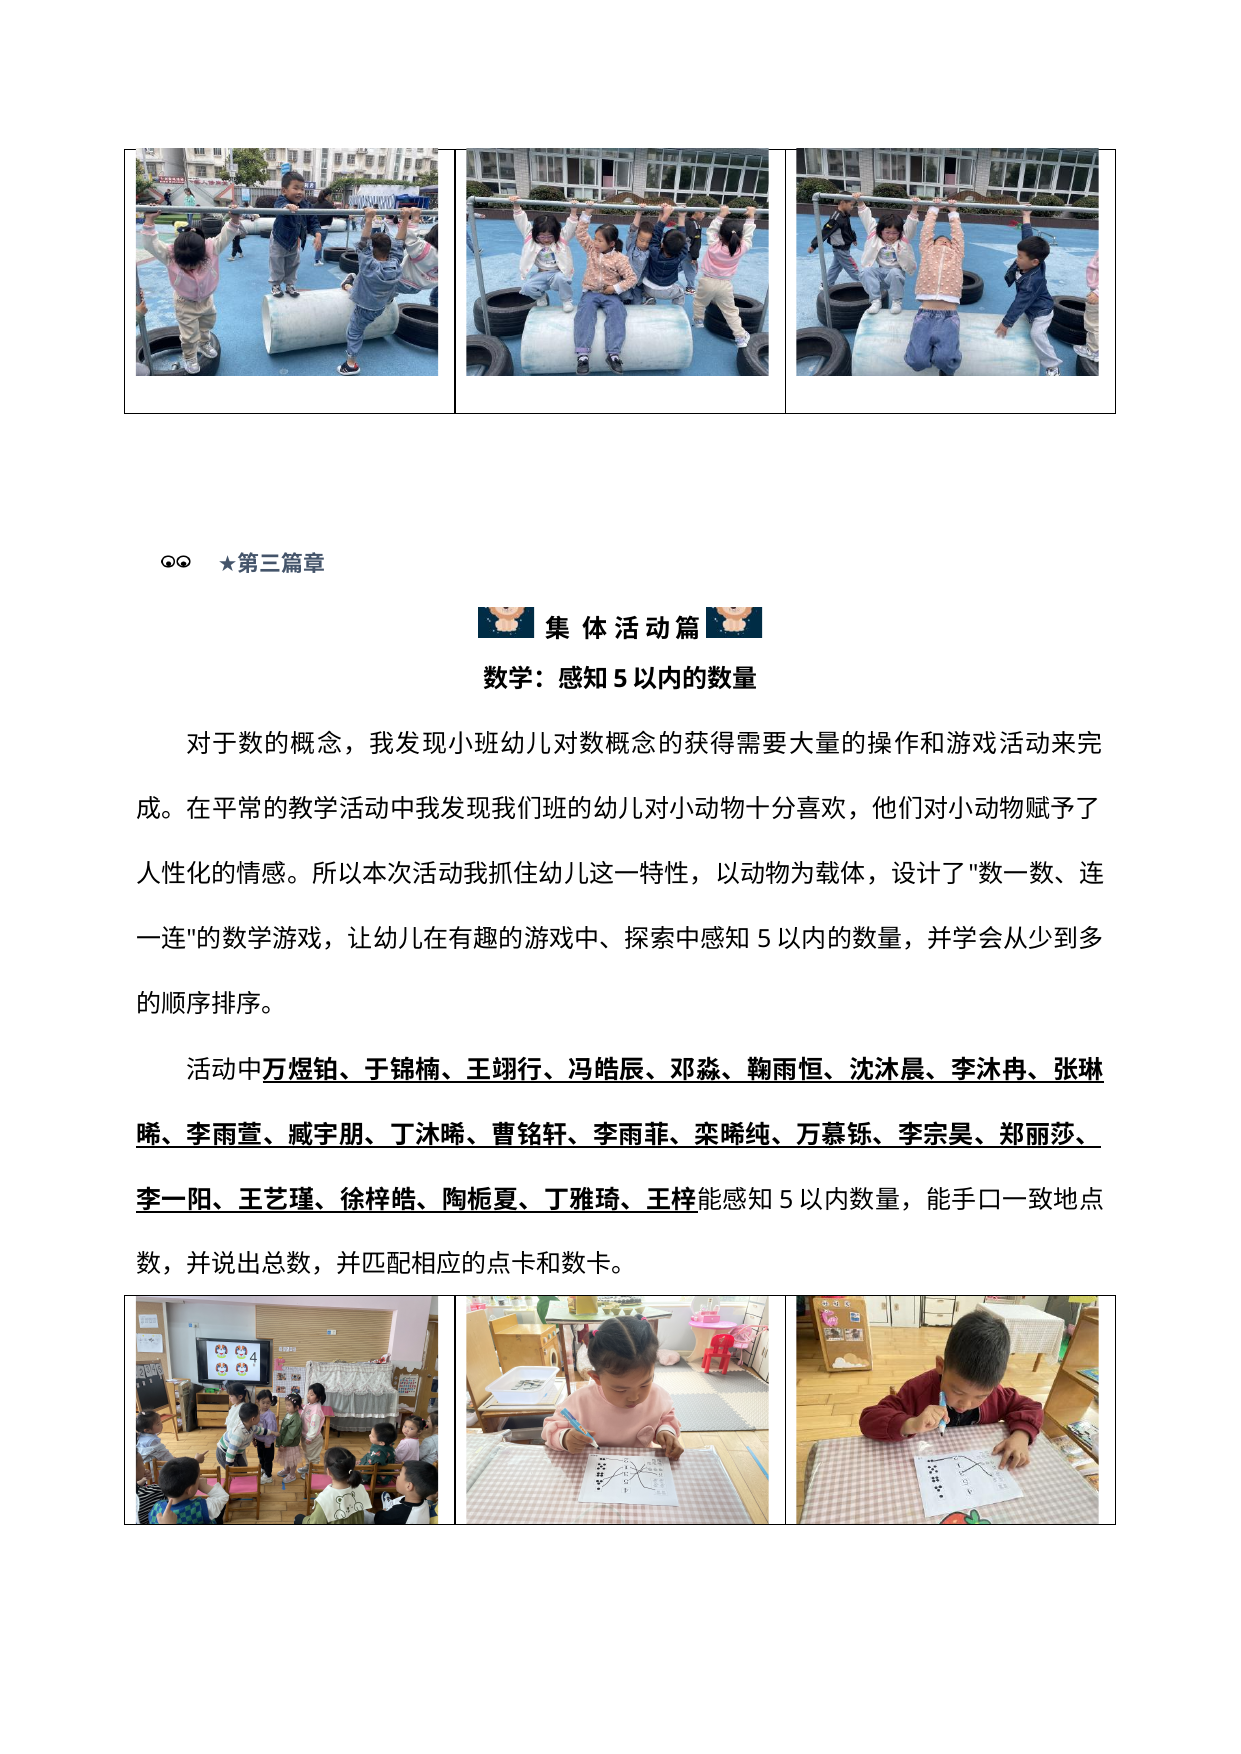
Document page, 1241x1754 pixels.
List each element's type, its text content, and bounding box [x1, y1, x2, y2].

table_header [439, 1296, 454, 1524]
text 活动中万煜铂、于锦楠、王翊行、冯皓辰、邓淼、鞠雨恒、沈沐晨、李沐冉、张琳晞、李雨萱、臧宇朋、丁沐晞、曹铭轩、李雨菲、栾晞纯、万慕铄、李宗昊、郑丽莎、李一阳、王艺瑾、徐梓皓、陶栀夏、丁雅琦、王梓能感知5以内数量，能手口一致地点数，并说出总数，并匹配相应的点卡和数卡。 [136, 1035, 1104, 1295]
text 对于数的概念，我发现小班幼儿对数概念的获得需要大量的操作和游戏活动来完成。在平常的教学活动中我发现我们班的幼儿对小动物十分喜欢，他们对小动物赋予了人性化的情感。所以本次活动我抓住幼儿这一特性，以动物为载体，设计了"数一数、连一连"的数学游戏，让幼儿在有趣的游戏中、探索中感知5以内的数量，并学会从少到多的顺序排序。 [136, 710, 1104, 1035]
picture [706, 607, 763, 638]
text ★第三篇章 [136, 546, 1104, 578]
table_header [786, 1296, 796, 1524]
table_header [456, 1296, 466, 1524]
table_header [1099, 1296, 1115, 1524]
table_header [125, 1296, 135, 1524]
table_header [786, 150, 1115, 413]
picture [135, 148, 439, 376]
table_header [769, 1296, 785, 1524]
picture [135, 1296, 439, 1524]
table_header [456, 150, 785, 413]
picture [135, 547, 218, 572]
text 集 体 活 动 篇 [136, 608, 1104, 645]
text 数学：感知5以内的数量 [136, 645, 1104, 710]
picture [796, 1296, 1099, 1524]
picture [796, 148, 1099, 376]
picture [466, 1296, 769, 1524]
picture [478, 607, 535, 638]
picture [466, 148, 769, 376]
table_header [125, 150, 454, 413]
